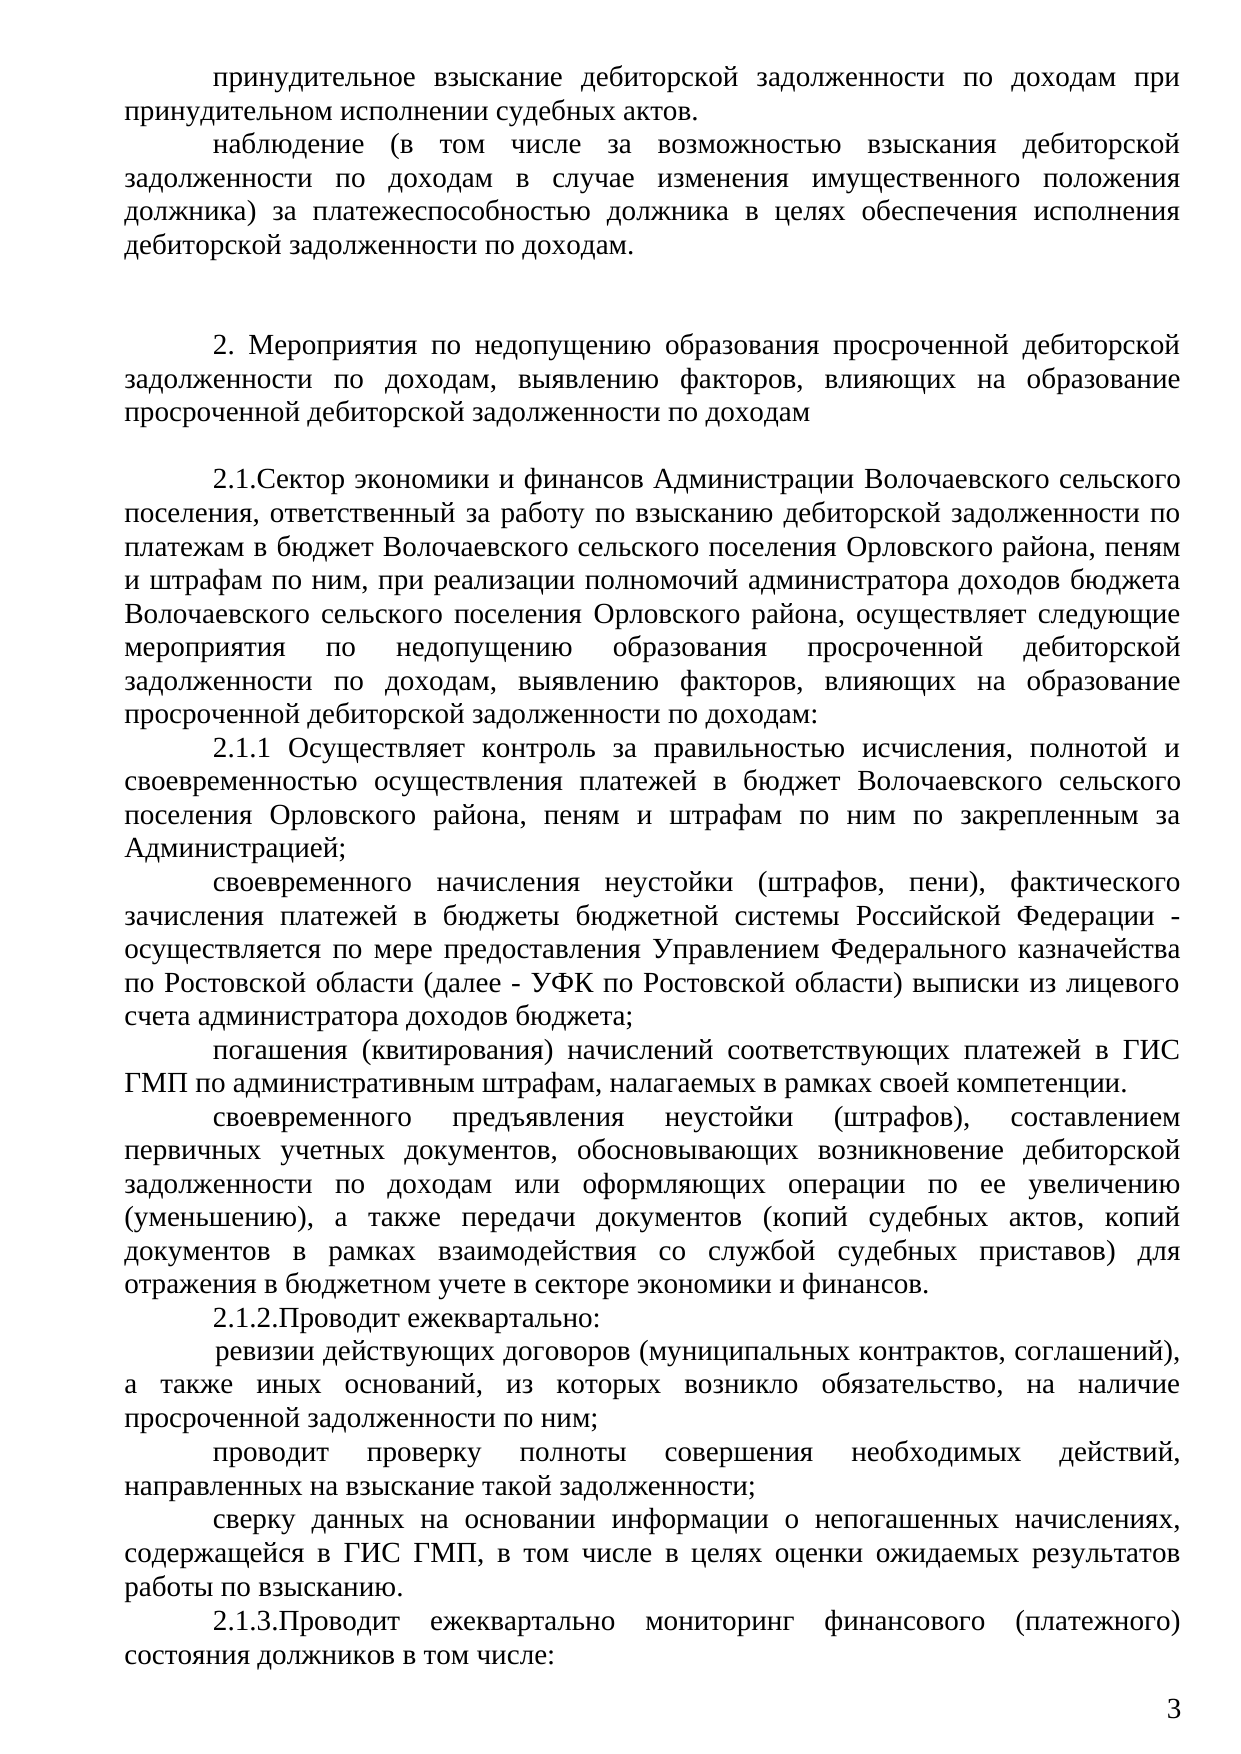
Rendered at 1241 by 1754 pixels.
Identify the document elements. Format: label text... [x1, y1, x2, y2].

text ревизии действующих договоров (муниципальных контрактов, соглашений), а также иных оснований, из которых возникло обязательство, на наличие просроченной задолженности по ним; [124, 1334, 1181, 1434]
text 2.1.Сектор экономики и финансов Администрации Волочаевского сельского поселения, ответственный за работу по взысканию дебиторской задолженности по платежам в бюджет Волочаевского сельского поселения Орловского района, пеням и штрафам по ним, при реализации полномочий администратора доходов бюджета Волочаевского сельского поселения Орловского района, осуществляет следующие мероприятия по недопущению образования просроченной дебиторской задолженности по доходам, выявлению факторов, влияющих на образование просроченной дебиторской задолженности по доходам: [124, 462, 1181, 730]
text своевременного начисления неустойки (штрафов, пени), фактического зачисления платежей в бюджеты бюджетной системы Российской Федерации - осуществляется по мере предоставления Управлением Федерального казначейства по Ростовской области (далее - УФК по Ростовской области) выписки из лицевого счета администратора доходов бюджета; [124, 864, 1181, 1032]
text погашения (квитирования) начислений соответствующих платежей в ГИС ГМП по административным штрафам, налагаемых в рамках своей компетенции. [124, 1032, 1181, 1099]
text проводит проверку полноты совершения необходимых действий, направленных на взыскание такой задолженности; [124, 1434, 1181, 1501]
text принудительное взыскание дебиторской задолженности по доходам при принудительном исполнении судебных актов. [124, 59, 1181, 126]
text 2.1.3.Проводит ежеквартально мониторинг финансового (платежного) состояния должников в том числе: [124, 1603, 1181, 1670]
text сверку данных на основании информации о непогашенных начислениях, содержащейся в ГИС ГМП, в том числе в целях оценки ожидаемых результатов работы по взысканию. [124, 1501, 1181, 1603]
text своевременного предъявления неустойки (штрафов), составлением первичных учетных документов, обосновывающих возникновение дебиторской задолженности по доходам или оформляющих операции по ее увеличению (уменьшению), а также передачи документов (копий судебных актов, копий документов в рамках взаимодействия со службой судебных приставов) для отражения в бюджетном учете в секторе экономики и финансов. [124, 1099, 1181, 1300]
text 2.1.1 Осуществляет контроль за правильностью исчисления, полнотой и своевременностью осуществления платежей в бюджет Волочаевского сельского поселения Орловского района, пеням и штрафам по ним по закрепленным за Администрацией; [124, 730, 1181, 864]
text 2.1.2.Проводит ежеквартально: [124, 1300, 1181, 1334]
text наблюдение (в том числе за возможностью взыскания дебиторской задолженности по доходам в случае изменения имущественного положения должника) за платежеспособностью должника в целях обеспечения исполнения дебиторской задолженности по доходам. [124, 126, 1181, 260]
text 2. Мероприятия по недопущению образования просроченной дебиторской задолженности по доходам, выявлению факторов, влияющих на образование просроченной дебиторской задолженности по доходам [124, 327, 1181, 428]
